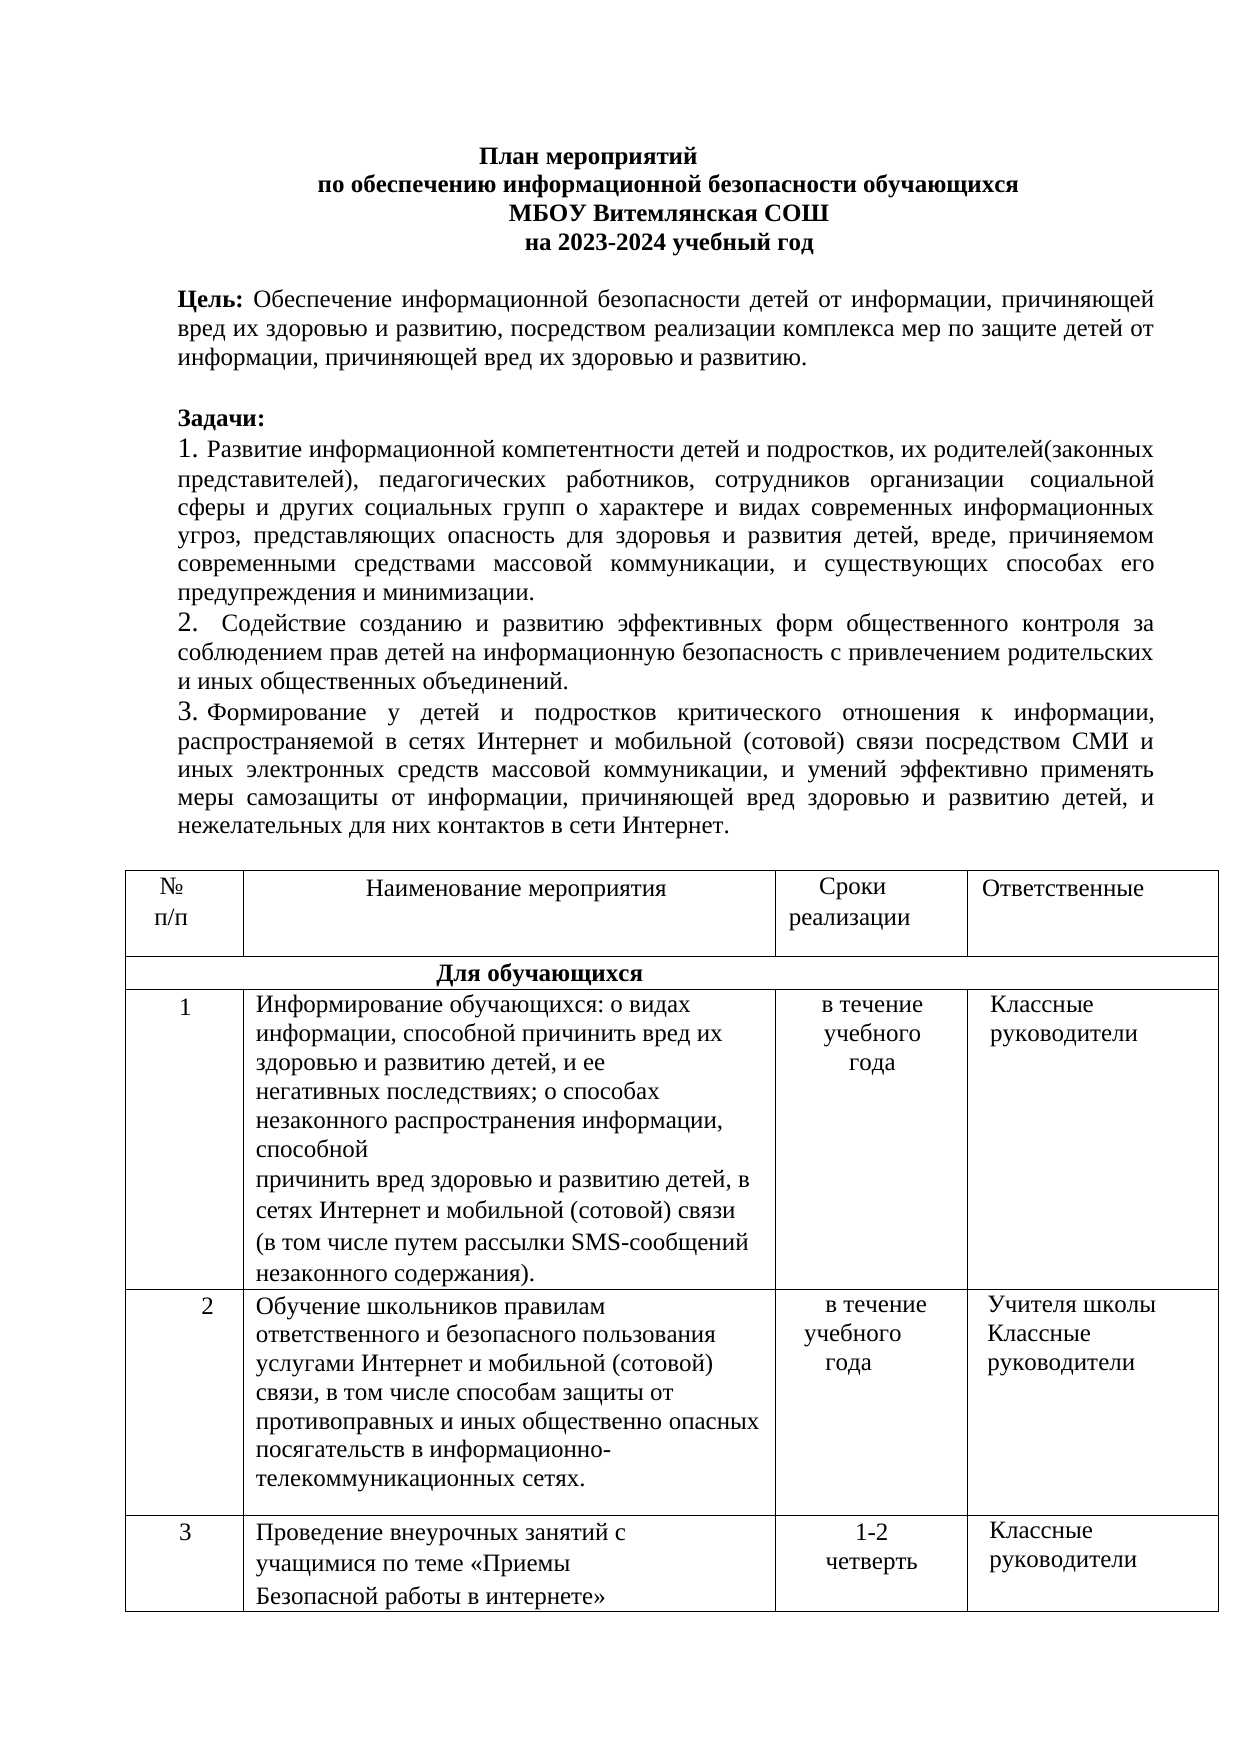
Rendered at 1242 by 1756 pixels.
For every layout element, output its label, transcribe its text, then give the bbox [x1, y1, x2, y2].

table_cell 3 [126, 1516, 243, 1611]
table_cell в течение учебного года [776, 990, 967, 1288]
list Развитие информационной компетентности детей и подростков, их родителей(законных представителей), педагогических работников, сотрудников организации социальной сферы и других социальных групп о характере и видах современных информационных угроз, представляющих опасность для здоровья и развития детей, вреде, причиняемом современными средствами массовой коммуникации, и существующих способах его предупреждения и минимизации. [177, 433, 1155, 605]
table_header Наименование мероприятия [244, 871, 775, 956]
text Цель: Обеспечение информационной безопасности детей от информации, причиняющей вред их здоровью и развитию, посредством реализации комплекса мер по защите детей от информации, причиняющей вред их здоровью и развитию. [177, 284, 1154, 371]
table_header Сроки реализации [776, 871, 967, 956]
table_header № п/п [126, 871, 243, 956]
table_cell в течение учебного года [776, 1290, 967, 1514]
table_cell Классные руководители [968, 990, 1218, 1288]
table_cell Учителя школы Классные руководители [968, 1290, 1218, 1514]
list Содействие созданию и развитию эффективных форм общественного контроля за соблюдением прав детей на информационную безопасность с привлечением родительских и иных общественных объединений. [177, 606, 1154, 694]
table_cell 2 [126, 1290, 243, 1514]
subtitle на 2023-2024 учебный год [317, 227, 1020, 256]
table_cell Проведение внеурочных занятий с учащимися по теме «Приемы Безопасной работы в интернете» [244, 1516, 775, 1611]
text МБОУ Витемлянская СОШ [317, 198, 1020, 227]
table_cell Обучение школьников правилам ответственного и безопасного пользования услугами Интернет и мобильной (сотовой) связи, в том числе способам защиты от противоправных и иных общественно опасных посягательств в информационно- телекоммуникационных сетях. [244, 1290, 775, 1514]
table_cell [968, 1516, 1218, 1611]
subtitle План мероприятий [6, 141, 1171, 169]
table_cell Для обучающихся [126, 957, 1218, 988]
table_header Ответственные [968, 871, 1218, 956]
table_cell 1-2 четверть [776, 1516, 967, 1611]
table_cell Информирование обучающихся: о видах информации, способной причинить вред их здоровью и развитию детей, и ее негативных последствиях; о способах незаконного распространения информации, способной причинить вред здоровью и развитию детей, в сетях Интернет и мобильной (сотовой) связи (в том числе путем рассылки SMS-сообщений незаконного содержания). [244, 990, 775, 1288]
table_cell 1 [126, 990, 243, 1288]
subtitle Задачи: [177, 403, 1171, 432]
text по обеспечению информационной безопасности обучающихся [317, 169, 1020, 198]
list Формирование у детей и подростков критического отношения к информации, распространяемой в сетях Интернет и мобильной (сотовой) связи посредством СМИ и иных электронных средств массовой коммуникации, и умений эффективно применять меры самозащиты от информации, причиняющей вред здоровью и развитию детей, и нежелательных для них контактов в сети Интернет. [177, 695, 1154, 839]
